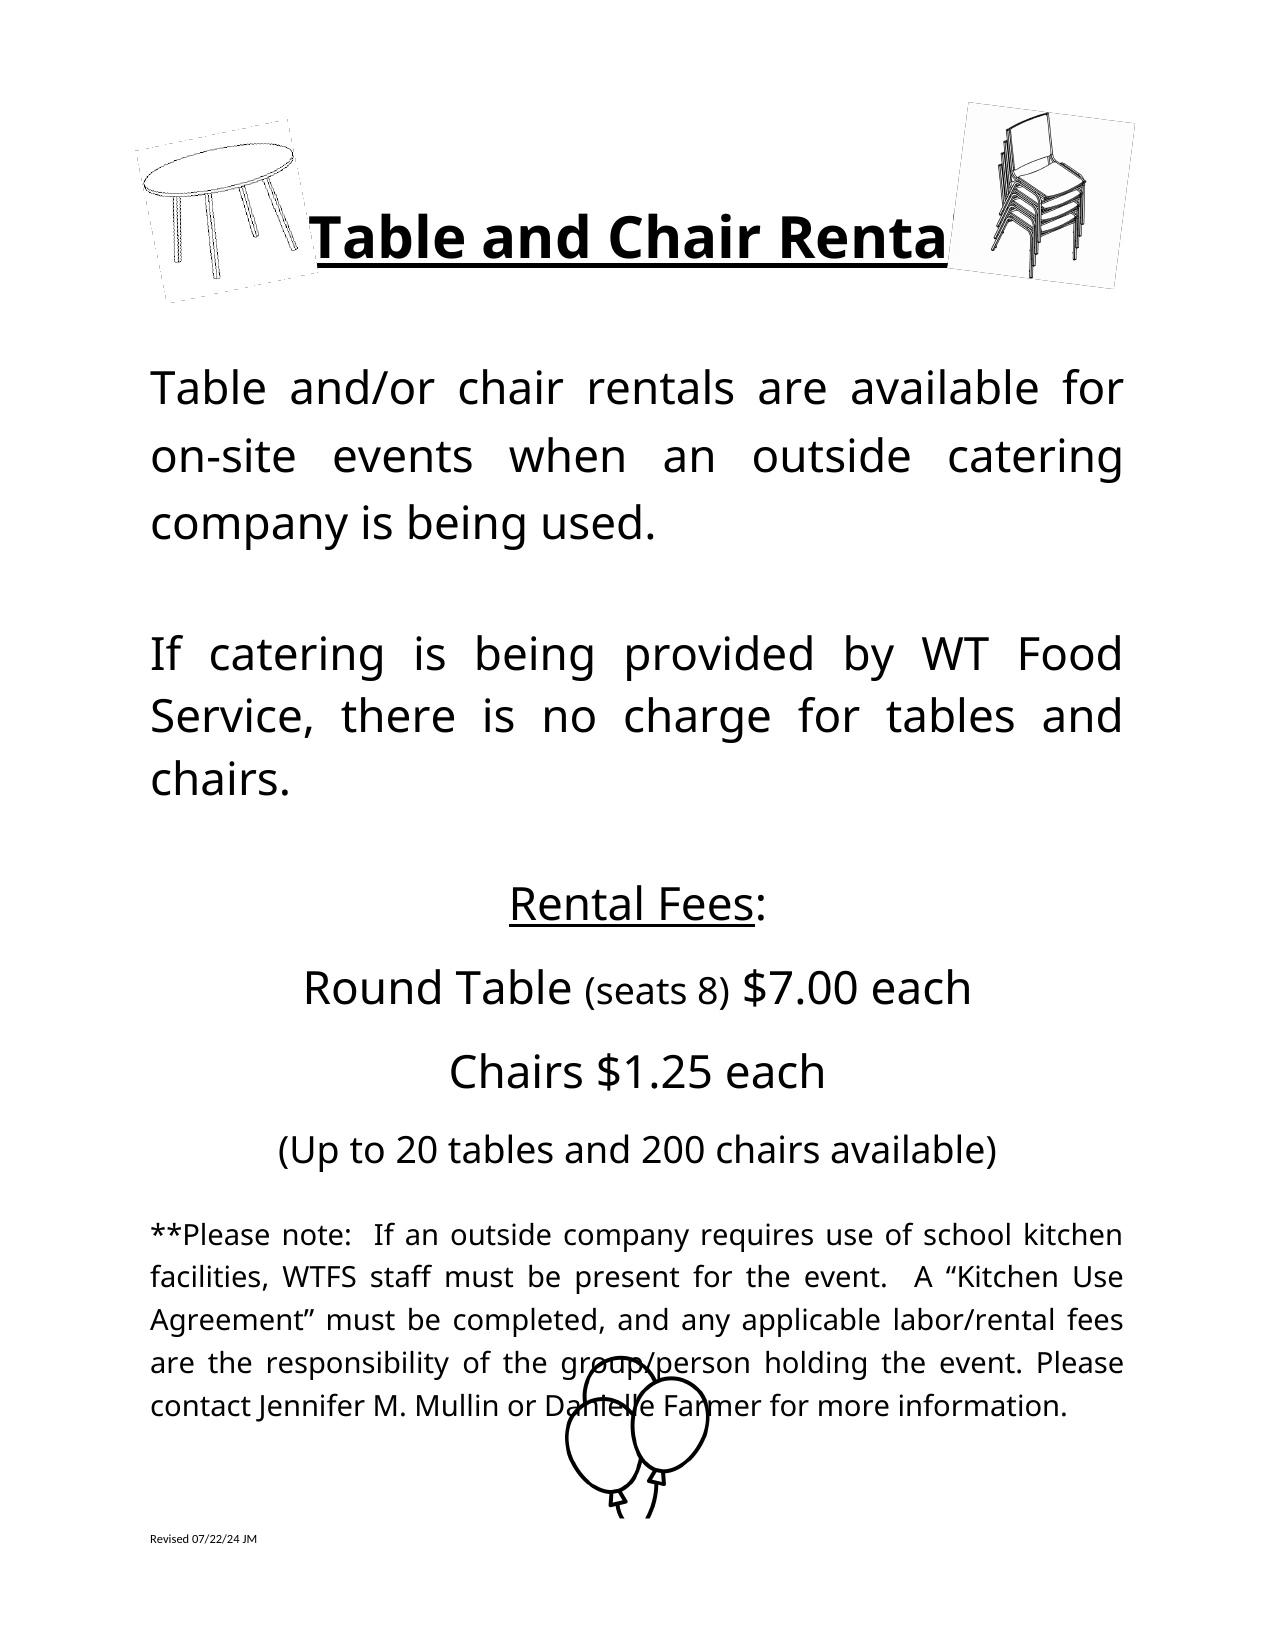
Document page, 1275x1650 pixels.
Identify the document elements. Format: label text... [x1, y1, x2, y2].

picture [543, 1344, 731, 1532]
picture [136, 119, 318, 303]
text (Up to 20 tables and 200 chairs available) [150, 1123, 1125, 1174]
picture [947, 103, 1135, 289]
text Round Table (seats 8) $7.00 each [150, 955, 1125, 1017]
text Chairs $1.25 each [150, 1039, 1125, 1101]
text Table and Chair Rental [303, 196, 956, 263]
text Table and/or chair rentals are available for on-site events when an outside catering company is being used. [150, 356, 1125, 553]
text Rental Fees: [150, 871, 1125, 933]
text **Please note: If an outside company requires use of school kitchen facilities, WTFS staff must be present for the event. A “Kitchen Use Agreement” must be completed, and any applicable labor/rental fees are the responsibility of the group/person holding the event. Please contact Jennifer M. Mullin or Danielle Farmer for more information. [150, 1214, 1125, 1425]
text If catering is being provided by WT Food Service, there is no charge for tables and chairs. [150, 622, 1125, 809]
